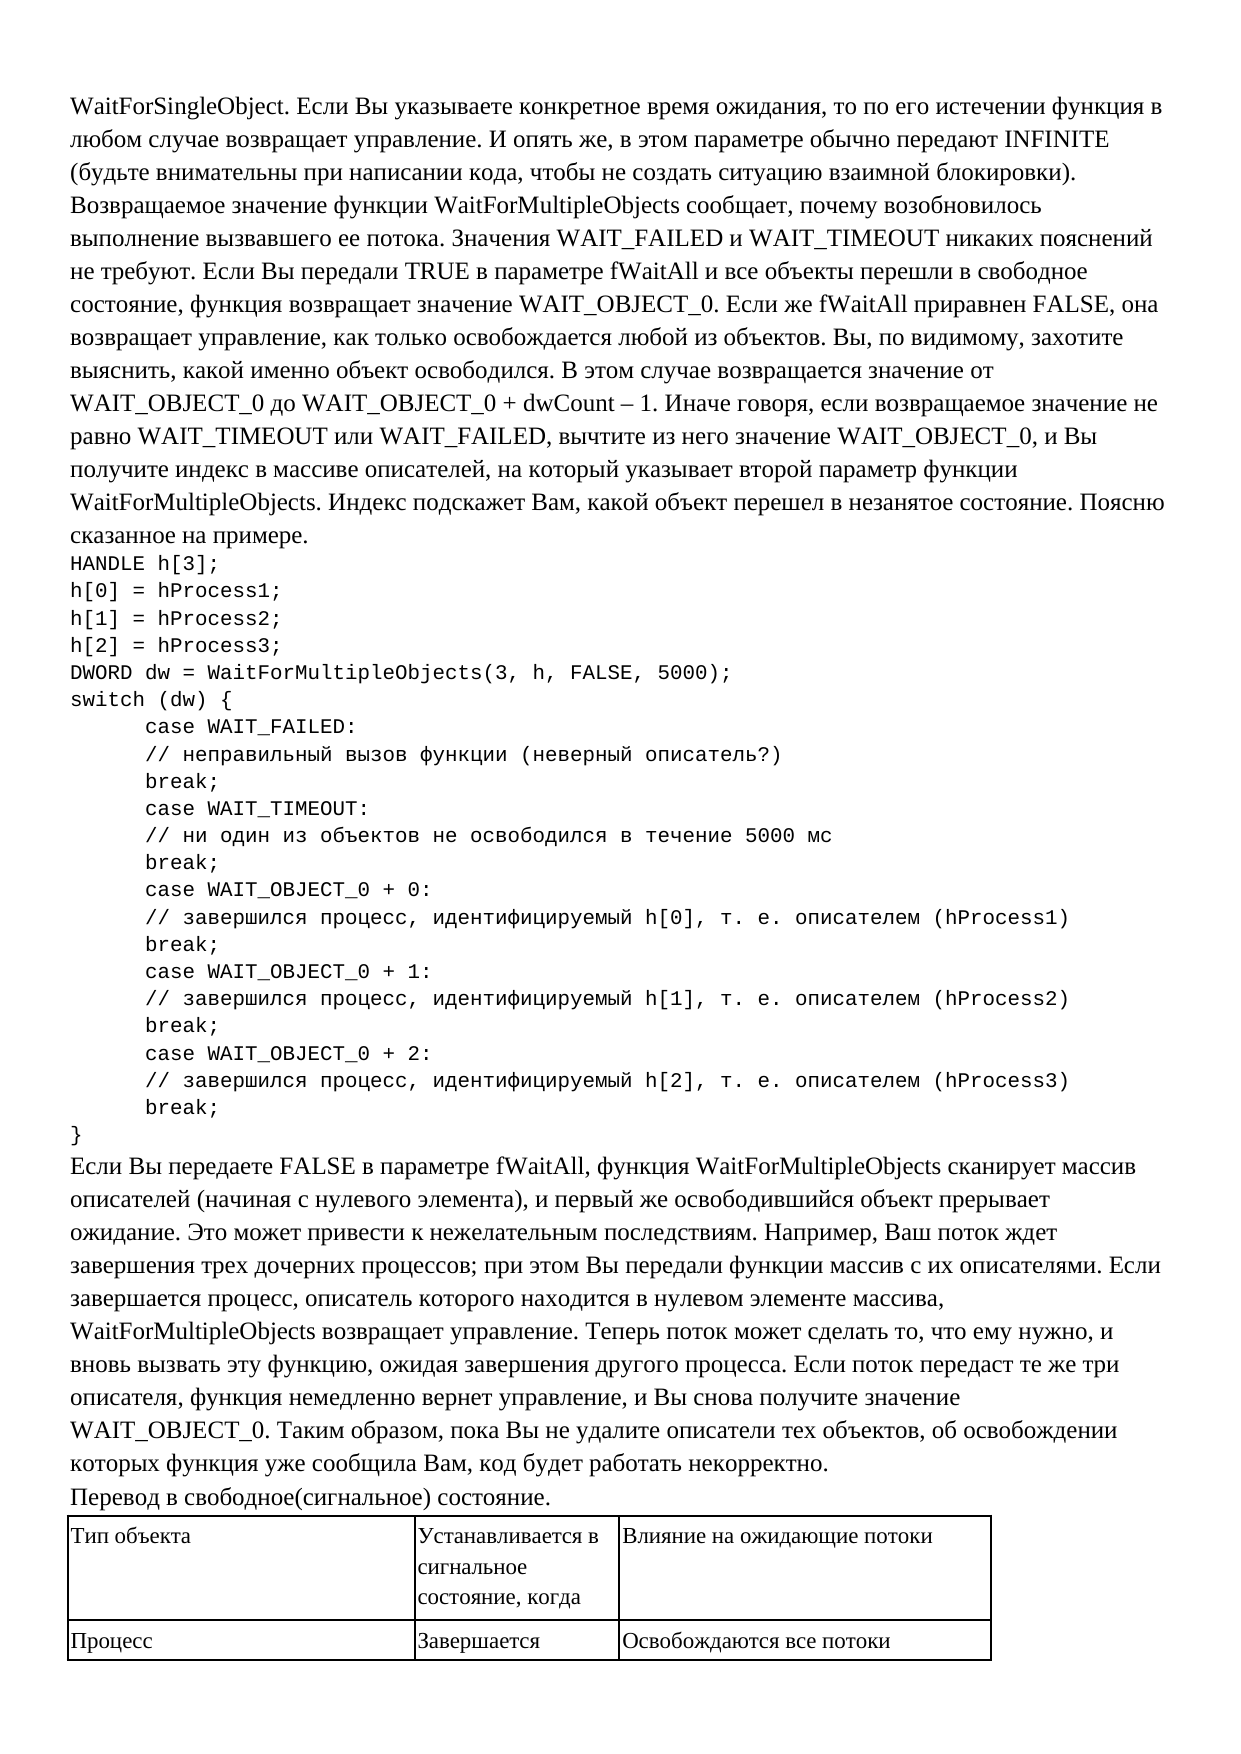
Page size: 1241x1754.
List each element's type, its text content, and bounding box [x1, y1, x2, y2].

text HANDLE h[3]; [70, 553, 1165, 577]
text Если Вы передаете FALSE в параметре fWaitAll, функция WaitForMultipleObjects сканирует массив описателей (начиная с нулевого элемента), и первый же освободившийся объект прерывает ожидание. Это может привести к нежелательным последствиям. Например, Ваш поток ждет завершения трех дочерних процессов; при этом Вы передали функции массив с их описателями. Если завершается процесс, описатель которого находится в нулевом элементе массива, WaitForMultipleObjects возвращает управление. Теперь поток может сделать то, что ему нужно, и вновь вызвать эту функцию, ожидая завершения другого процесса. Если поток передаст те же три описателя, функция немедленно вернет управление, и Вы снова получите значение WAIT_OBJECT_0. Таким образом, пока Вы не удалите описатели тех объектов, об освобождении которых функция уже сообщила Вам, код будет работать некорректно. [70, 1151, 1165, 1477]
text // завершился процесс, идентифицируемый h[2], т. е. описателем (hProcess3) [145, 1070, 1165, 1093]
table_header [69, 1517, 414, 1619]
text case WAIT_OBJECT_0 + 1: [145, 961, 1165, 985]
text break; [145, 934, 1165, 957]
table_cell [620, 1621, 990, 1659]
text case WAIT_OBJECT_0 + 2: [145, 1043, 1165, 1066]
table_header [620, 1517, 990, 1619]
text h[2] = hProcess3; [70, 635, 1165, 658]
text DWORD dw = WaitForMultipleObjects(3, h, FALSE, 5000); [70, 662, 1165, 686]
text break; [145, 1097, 1165, 1121]
text case WAIT_OBJECT_0 + 0: [145, 879, 1165, 903]
text // завершился процесс, идентифицируемый h[1], т. е. описателем (hProcess2) [145, 988, 1165, 1012]
text break; [145, 852, 1165, 876]
text switch (dw) { [70, 689, 1165, 713]
text } [70, 1124, 1165, 1148]
text break; [145, 1015, 1165, 1039]
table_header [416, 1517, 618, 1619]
text case WAIT_FAILED: [145, 716, 1165, 740]
text Перевод в свободное(сигнальное) состояние. [70, 1482, 1165, 1510]
text // неправильный вызов функции (неверный описатель?) [145, 743, 1165, 767]
text h[1] = hProcess2; [70, 608, 1165, 631]
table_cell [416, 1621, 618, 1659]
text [70, 91, 1165, 549]
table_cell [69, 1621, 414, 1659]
text // завершился процесс, идентифицируемый h[0], т. е. описателем (hProcess1) [145, 907, 1165, 930]
text // ни один из объектов не освободился в течение 5000 мс [145, 825, 1165, 849]
text break; [145, 771, 1165, 794]
text h[0] = hProcess1; [70, 580, 1165, 604]
text case WAIT_TIMEOUT: [145, 798, 1165, 822]
